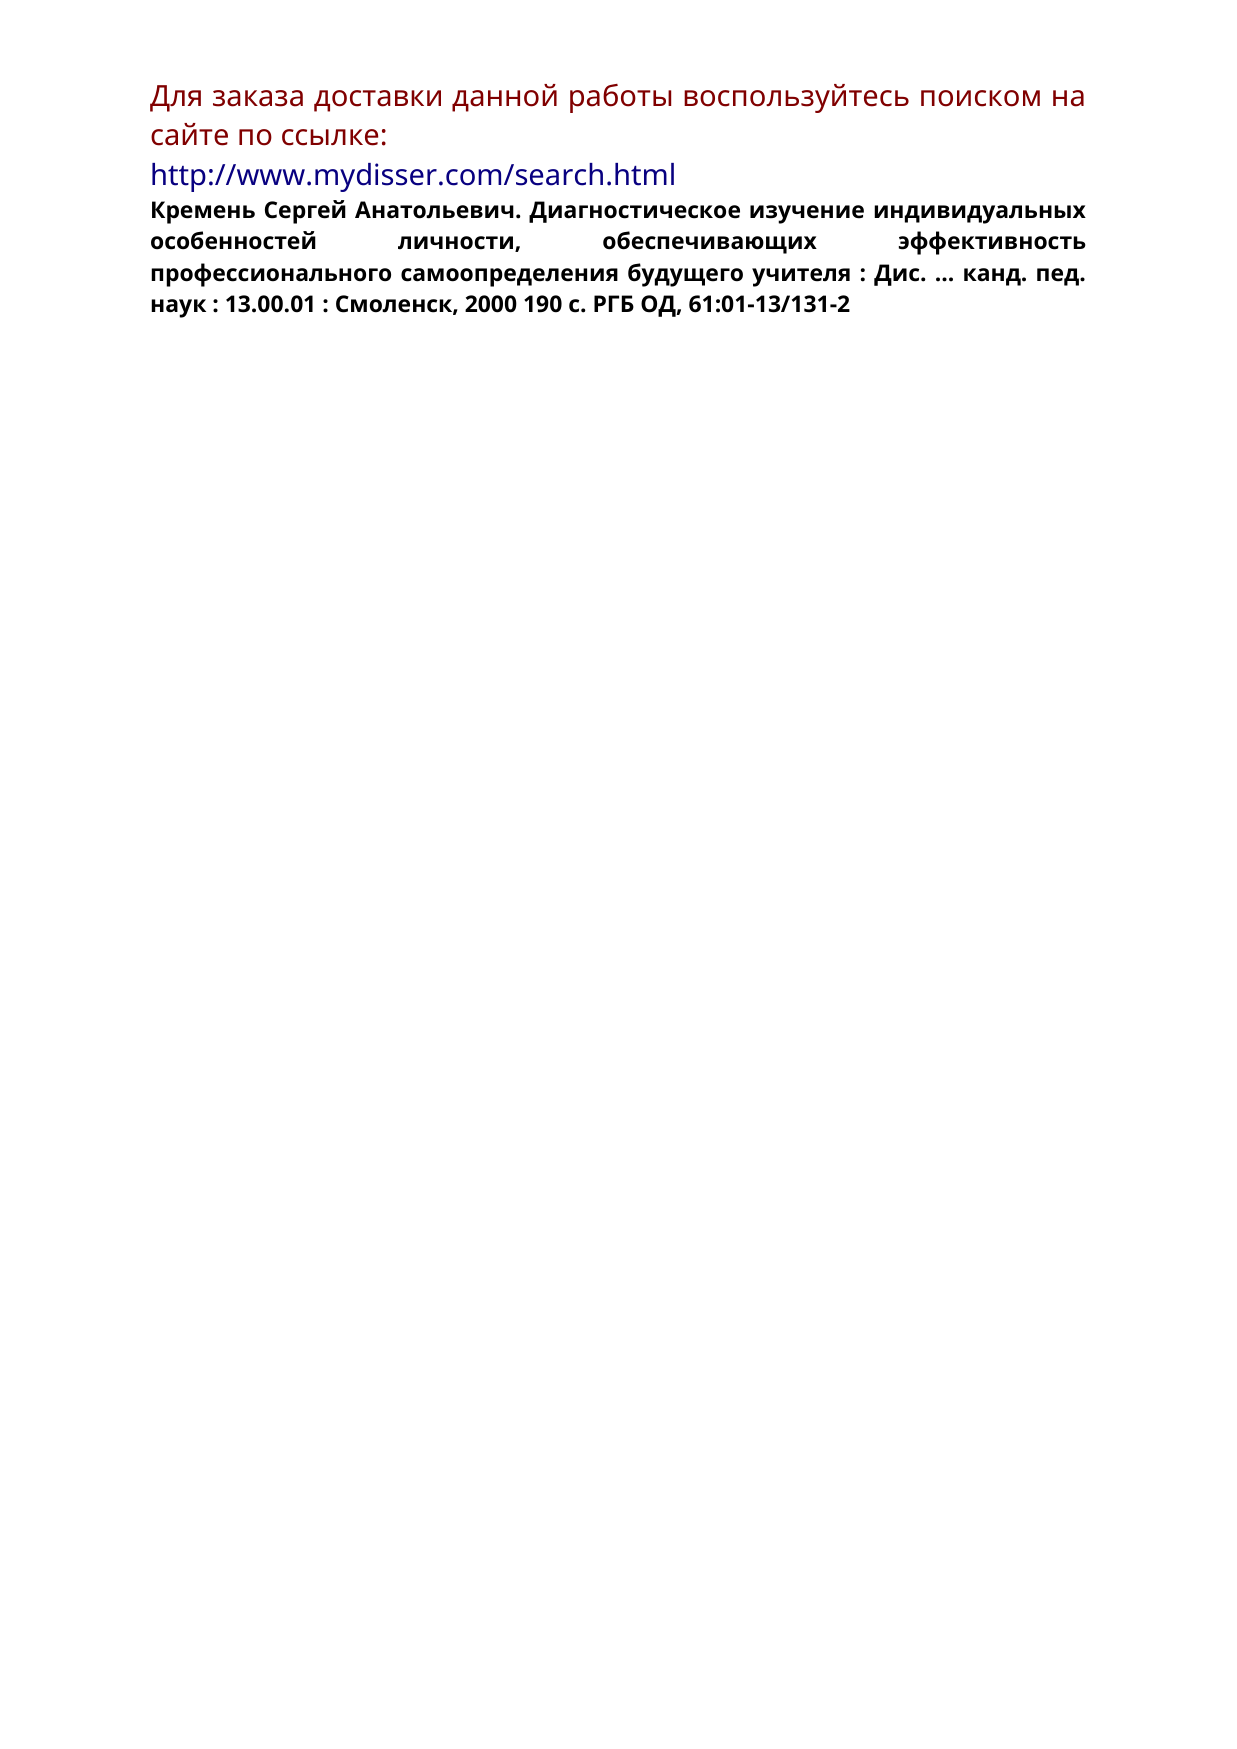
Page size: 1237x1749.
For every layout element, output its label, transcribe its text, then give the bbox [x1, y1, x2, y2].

text Кремень Сергей Анатольевич. Диагностическое изучение индивидуальных особенностей личности, обеспечивающих эффективность профессионального самоопределения будущего учителя : Дис. ... канд. пед. наук : 13.00.01 : Смоленск, 2000 190 c. РГБ ОД, 61:01-13/131-2 [150, 194, 1086, 319]
